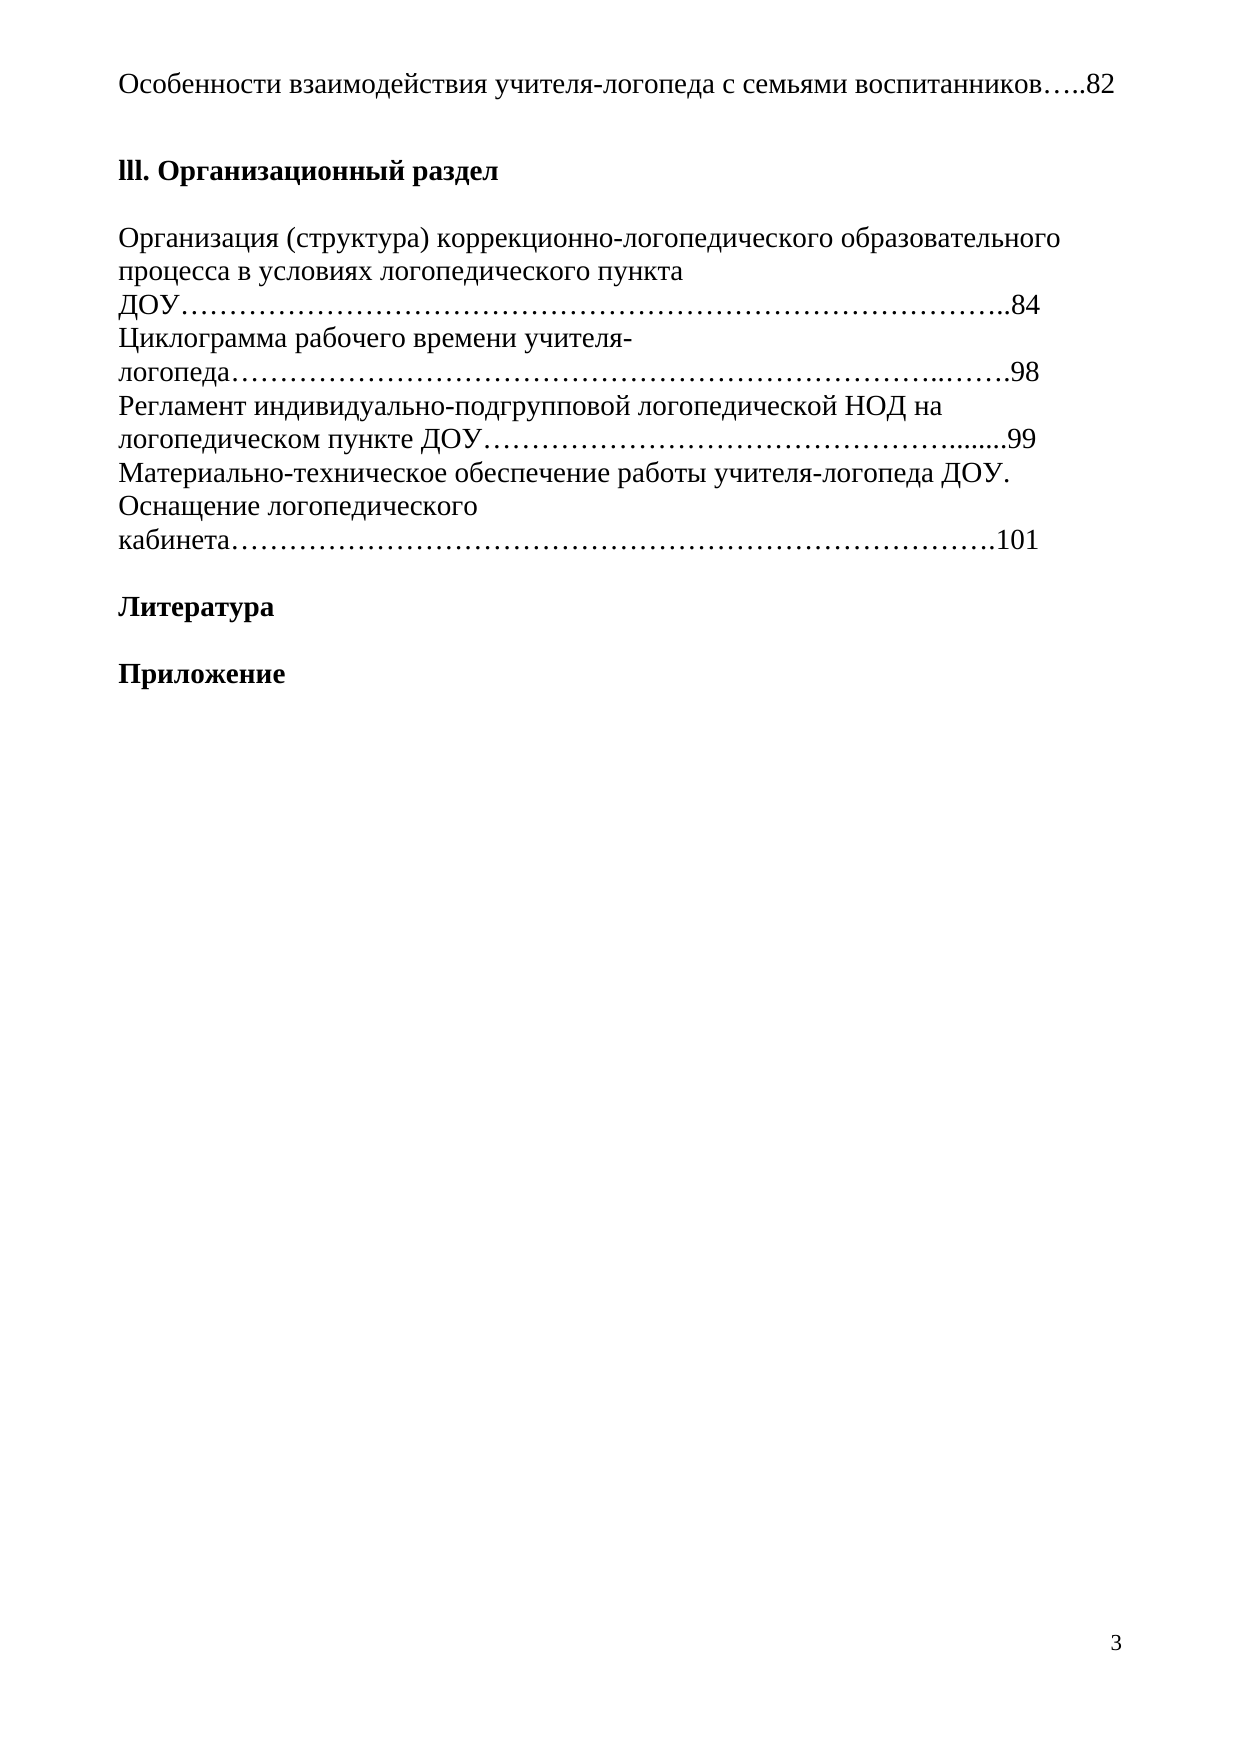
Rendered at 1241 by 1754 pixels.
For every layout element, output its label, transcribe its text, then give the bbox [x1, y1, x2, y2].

text Особенности взаимодействия учителя-логопеда с семьями воспитанников…..82 [118, 67, 1122, 100]
text Материально-техническое обеспечение работы учителя-логопеда ДОУ. Оснащение логопедического кабинета…………………………………………………………………….101 [118, 455, 1122, 555]
text Приложение [118, 656, 1122, 689]
text Регламент индивидуально-подгрупповой логопедической НОД на логопедическом пункте ДОУ…………………………………………........99 [118, 388, 1122, 455]
text Циклограмма рабочего времени учителя-логопеда………………………………………………………………..…….98 [118, 321, 1122, 388]
text Организация (структура) коррекционно-логопедического образовательного процесса в условиях логопедического пункта ДОУ…………………………………………………………………………..84 [118, 220, 1122, 321]
text lll. Организационный раздел [118, 153, 1122, 186]
text Литература [118, 589, 1122, 622]
